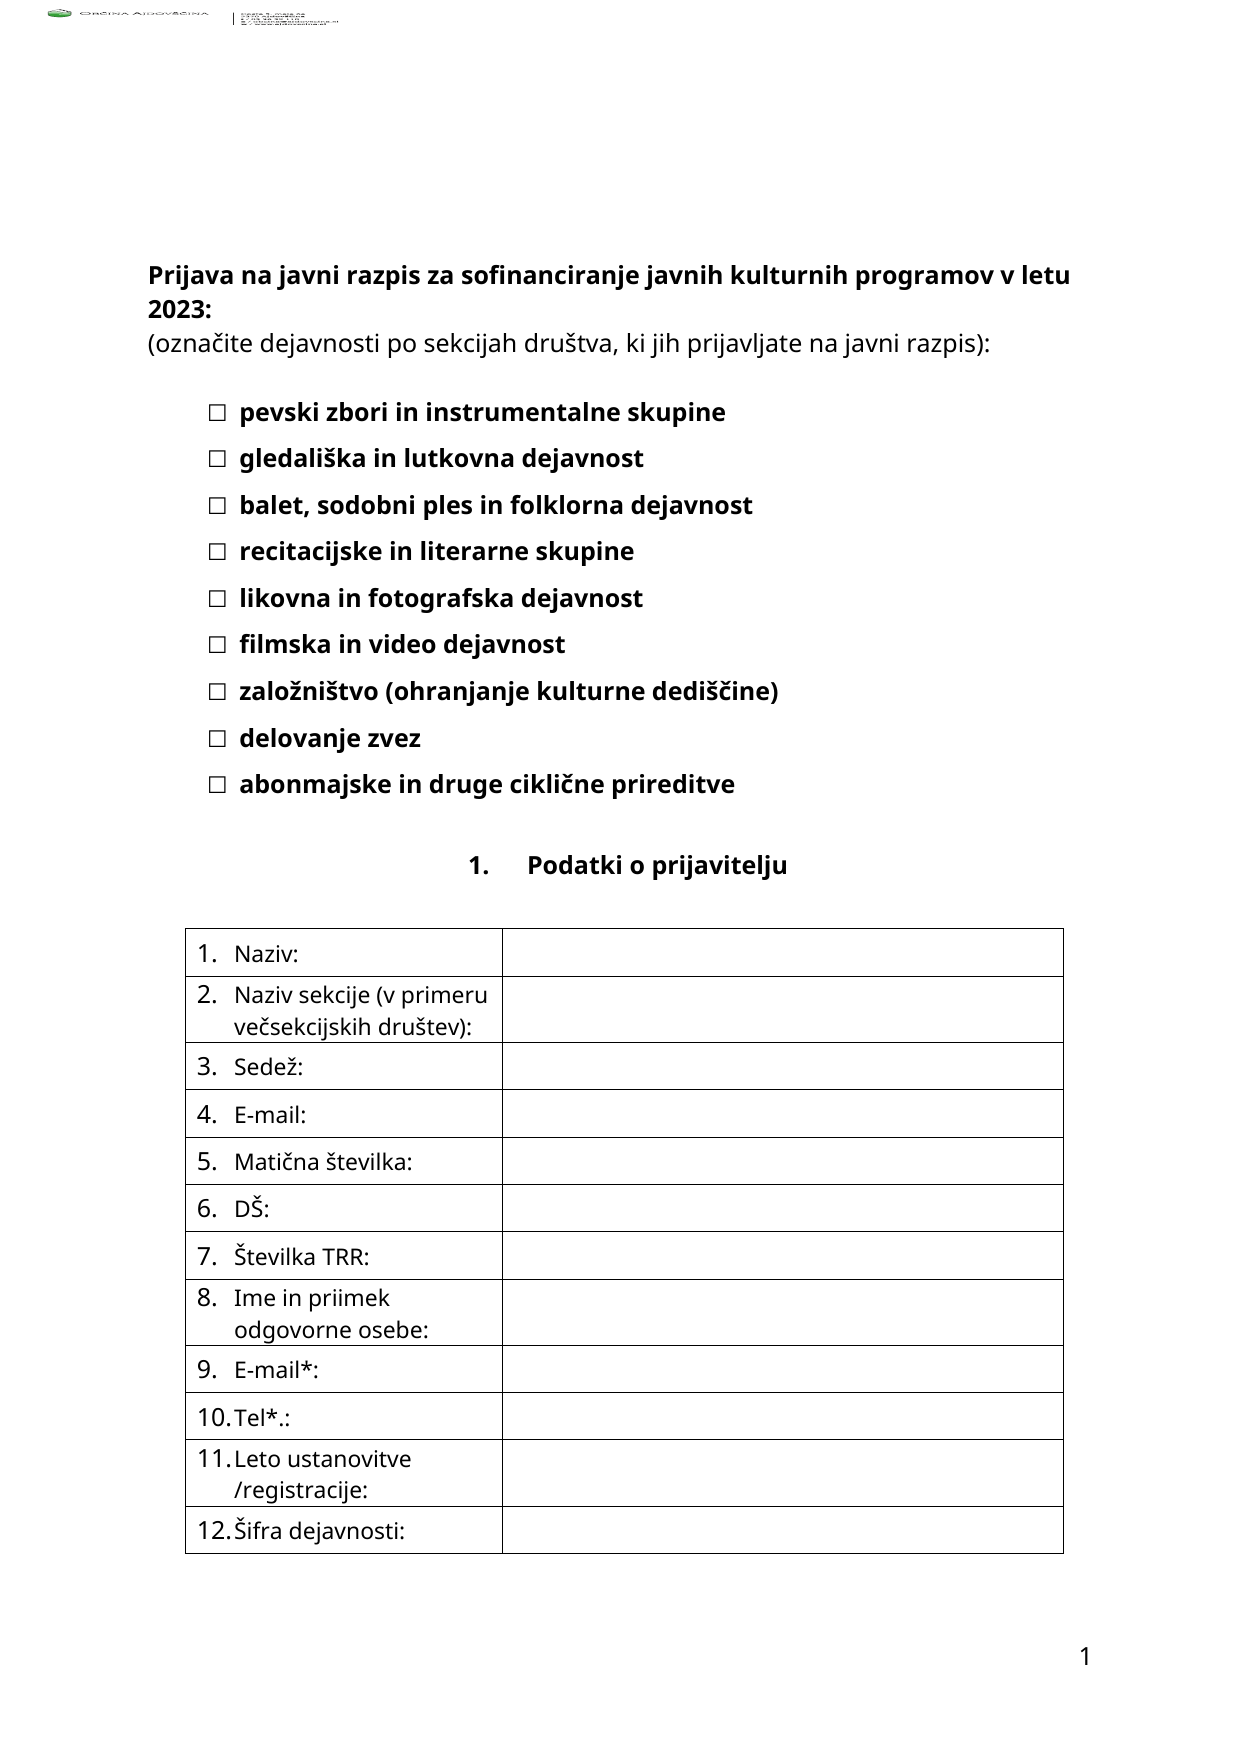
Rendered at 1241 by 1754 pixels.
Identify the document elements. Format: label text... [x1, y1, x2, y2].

subtitle Podatki o prijavitelju [185, 847, 1092, 881]
table_cell DŠ: [186, 1185, 502, 1231]
text pevski zbori in instrumentalne skupine [148, 394, 1092, 428]
table_cell Sedež: [186, 1043, 502, 1089]
table_header [503, 929, 1063, 976]
text Prijava na javni razpis za sofinanciranje javnih kulturnih programov v letu 2023: [148, 258, 1092, 326]
table_header Naziv: [186, 929, 502, 976]
table_cell E-mail*: [186, 1346, 502, 1392]
table_cell [503, 1346, 1063, 1392]
table_cell Matična številka: [186, 1138, 502, 1184]
table_cell Številka TRR: [186, 1232, 502, 1278]
table_cell [503, 1393, 1063, 1439]
table_cell [503, 1138, 1063, 1184]
table_cell E-mail: [186, 1090, 502, 1137]
table_cell [503, 1090, 1063, 1137]
text delovanje zvez [148, 720, 1092, 754]
table_cell Šifra dejavnosti: [186, 1507, 502, 1553]
text likovna in fotografska dejavnost [148, 581, 1092, 614]
table_cell [503, 1232, 1063, 1278]
table_cell [503, 1507, 1063, 1553]
table_cell [503, 977, 1063, 1042]
text (označite dejavnosti po sekcijah društva, ki jih prijavljate na javni razpis): [148, 326, 1092, 360]
table_cell Naziv sekcije (v primeru večsekcijskih društev): [186, 977, 502, 1042]
text založništvo (ohranjanje kulturne dediščine) [148, 674, 1092, 708]
text filmska in video dejavnost [148, 627, 1092, 661]
table_cell Tel*.: [186, 1393, 502, 1439]
text balet, sodobni ples in folklorna dejavnost [148, 487, 1092, 521]
text recitacijske in literarne skupine [148, 534, 1092, 568]
table_cell Ime in priimek odgovorne osebe: [186, 1280, 502, 1345]
table_cell [503, 1185, 1063, 1231]
table_cell [503, 1043, 1063, 1089]
table_cell Leto ustanovitve /registracije: [186, 1440, 502, 1506]
text gledališka in lutkovna dejavnost [148, 441, 1092, 475]
table_cell [503, 1280, 1063, 1345]
text abonmajske in druge ciklične prireditve [148, 767, 1092, 801]
table_cell [503, 1440, 1063, 1506]
